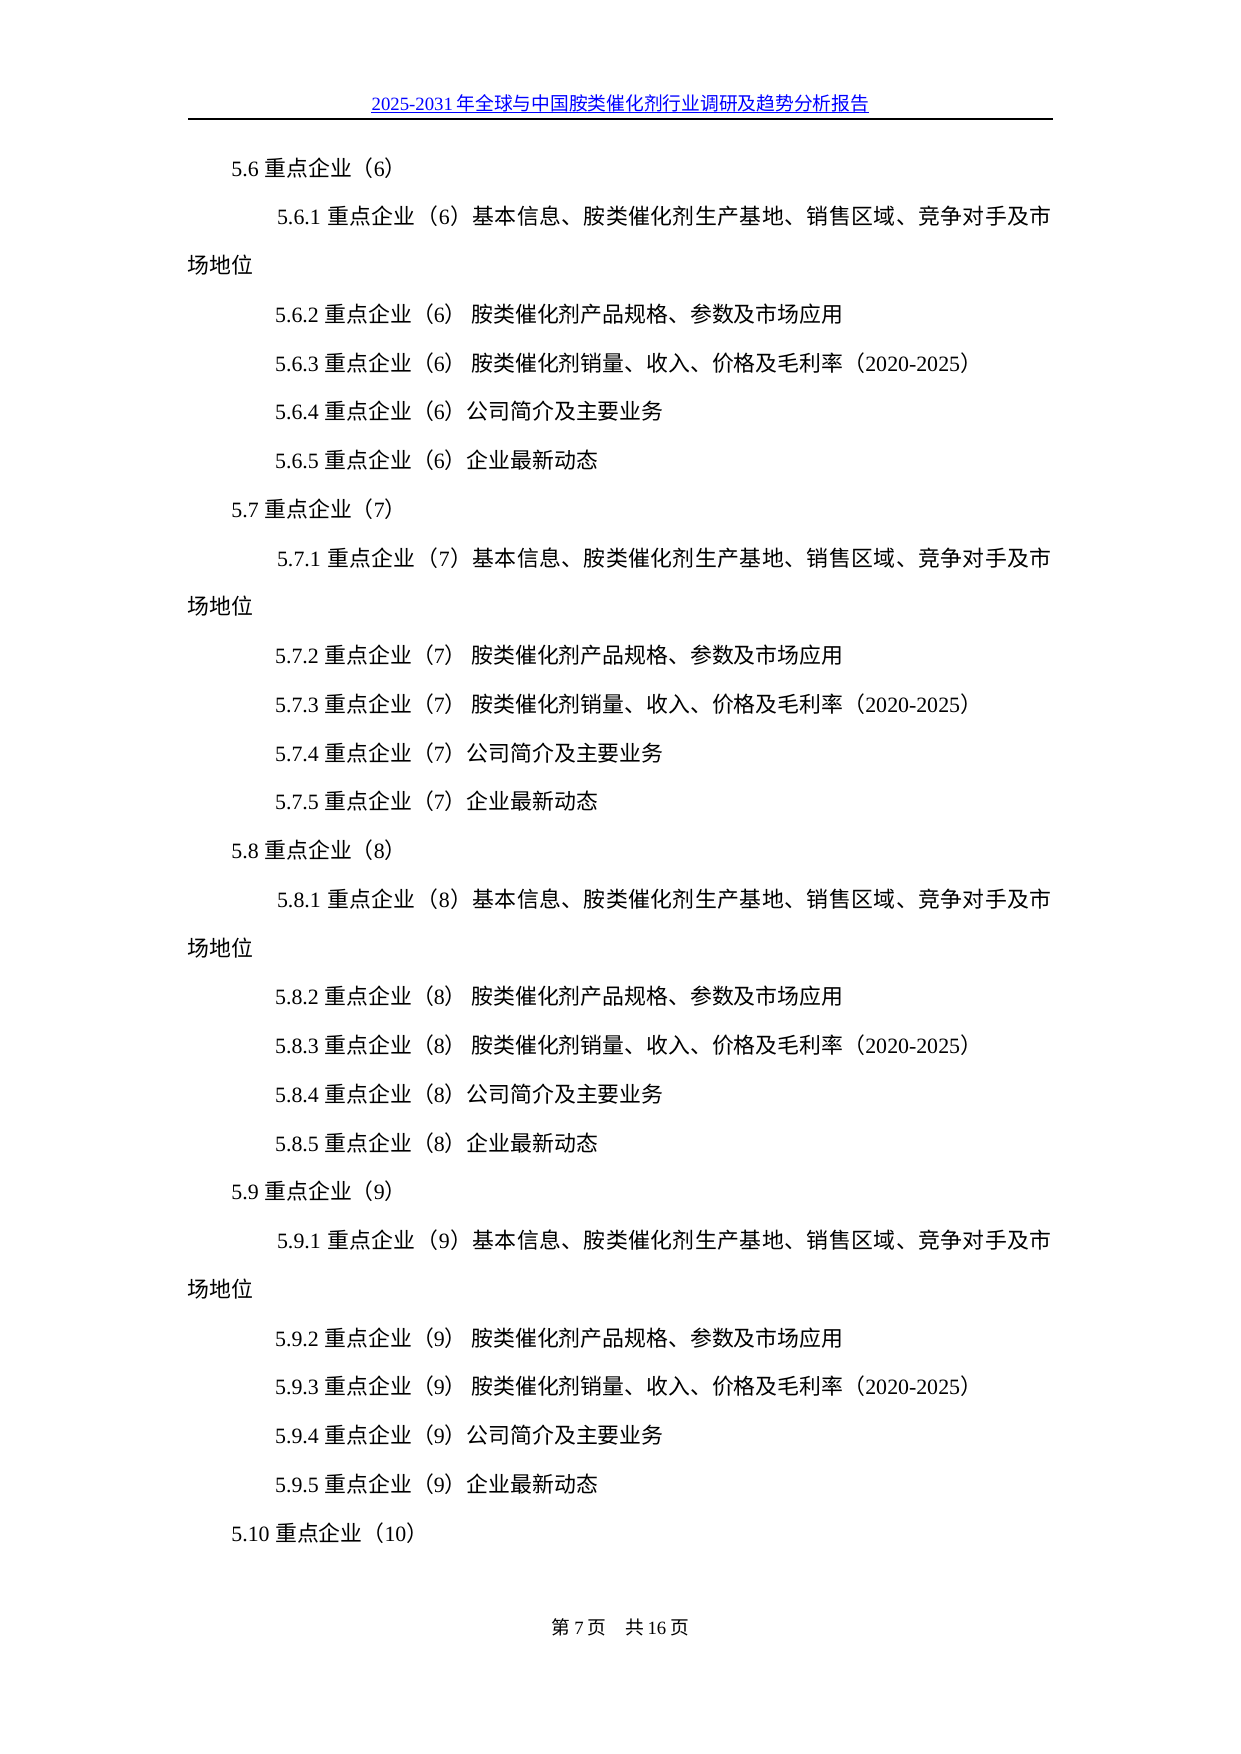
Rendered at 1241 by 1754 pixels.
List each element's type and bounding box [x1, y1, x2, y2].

text [187, 150, 1053, 1548]
